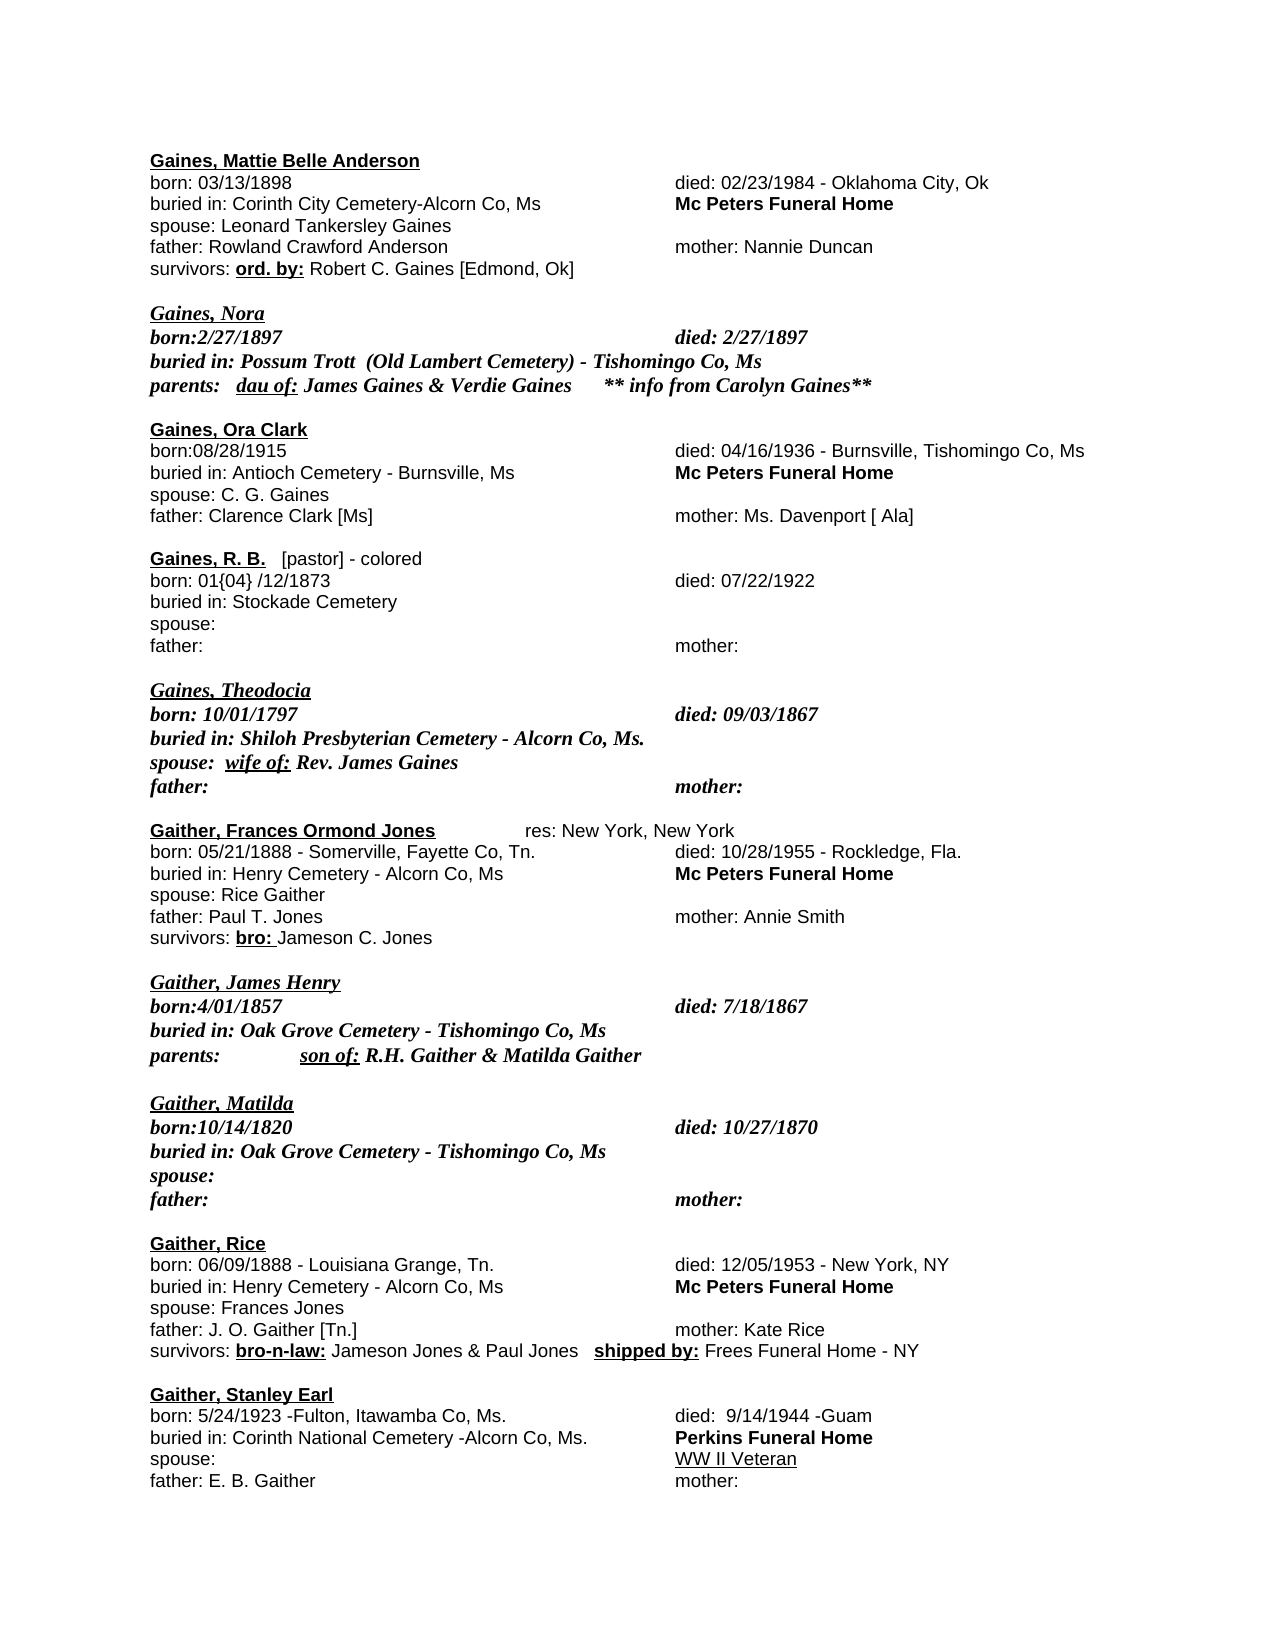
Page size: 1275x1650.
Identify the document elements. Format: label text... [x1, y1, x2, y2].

text Gaines, Ora Clark [150, 419, 1125, 440]
text buried in: Antioch Cemetery - Burnsville, Ms Mc Peters Funeral Home [150, 462, 1125, 483]
text Gaither, Matilda [150, 1091, 1125, 1115]
text Gaither, Frances Ormond Jones res: New York, New York [150, 819, 1125, 841]
text spouse: Rice Gaither father: Paul T. Jones mother: Annie Smith [150, 884, 1125, 927]
text spouse: [150, 613, 1125, 634]
text spouse: C. G. Gaines father: Clarence Clark [Ms] mother: Ms. Davenport [ Ala] [150, 483, 1125, 527]
text Gaines, Nora [150, 301, 1125, 325]
text born:2/27/1897 died: 2/27/1897 [150, 325, 1125, 349]
text buried in: Stockade Cemetery [150, 591, 1125, 613]
text buried in: Henry Cemetery - Alcorn Co, Ms Mc Peters Funeral Home [150, 1276, 1125, 1297]
text buried in: Shiloh Presbyterian Cemetery - Alcorn Co, Ms. [150, 726, 1125, 750]
text father: mother: [150, 1187, 1125, 1211]
text buried in: Henry Cemetery - Alcorn Co, Ms Mc Peters Funeral Home [150, 862, 1125, 884]
text born:4/01/1857 died: 7/18/1867 [150, 994, 1125, 1018]
text survivors: bro: Jameson C. Jones [150, 927, 1125, 949]
text father: mother: [150, 634, 1125, 656]
text buried in: Possum Trott (Old Lambert Cemetery) - Tishomingo Co, Ms [150, 349, 1125, 373]
text buried in: Corinth National Cemetery -Alcorn Co, Ms. Perkins Funeral Home [150, 1427, 1125, 1448]
text born: 5/24/1923 -Fulton, Itawamba Co, Ms. died: 9/14/1944 -Guam [150, 1405, 1125, 1427]
text born: 01{04} /12/1873 died: 07/22/1922 [150, 570, 1125, 591]
text survivors: ord. by: Robert C. Gaines [Edmond, Ok] [150, 258, 1125, 279]
text father: E. B. Gaither mother: [150, 1470, 1125, 1491]
text Gaines, Mattie Belle Anderson [150, 150, 1125, 172]
text parents: son of: R.H. Gaither & Matilda Gaither [150, 1042, 1125, 1067]
text Gaither, Rice [150, 1232, 1125, 1254]
text spouse: wife of: Rev. James Gaines [150, 750, 1125, 774]
text buried in: Oak Grove Cemetery - Tishomingo Co, Ms [150, 1139, 1125, 1163]
text born:10/14/1820 died: 10/27/1870 [150, 1115, 1125, 1139]
text spouse: Frances Jones father: J. O. Gaither [Tn.] mother: Kate Rice [150, 1297, 1125, 1340]
text Gaither, Stanley Earl [150, 1383, 1125, 1405]
text born: 06/09/1888 - Louisiana Grange, Tn. died: 12/05/1953 - New York, NY [150, 1254, 1125, 1276]
text buried in: Oak Grove Cemetery - Tishomingo Co, Ms [150, 1018, 1125, 1042]
text born: 03/13/1898 died: 02/23/1984 - Oklahoma City, Ok [150, 172, 1125, 193]
text born:08/28/1915 died: 04/16/1936 - Burnsville, Tishomingo Co, Ms [150, 440, 1125, 462]
text Gaither, James Henry [150, 970, 1125, 994]
text spouse: WW II Veteran [150, 1448, 1125, 1470]
text father: mother: [150, 774, 1125, 798]
text survivors: bro-n-law: Jameson Jones & Paul Jones shipped by: Frees Funeral Home - NY [150, 1340, 1125, 1362]
text born: 05/21/1888 - Somerville, Fayette Co, Tn. died: 10/28/1955 - Rockledge, Fla. [150, 841, 1125, 862]
text born: 10/01/1797 died: 09/03/1867 [150, 702, 1125, 726]
text parents: dau of: James Gaines & Verdie Gaines ** info from Carolyn Gaines** [150, 373, 1125, 397]
text Gaines, R. B. [pastor] - colored [150, 548, 1125, 570]
text Gaines, Theodocia [150, 677, 1125, 702]
text spouse: Leonard Tankersley Gaines father: Rowland Crawford Anderson mother: Nannie Duncan [150, 215, 1125, 258]
text spouse: [150, 1163, 1125, 1187]
text buried in: Corinth City Cemetery-Alcorn Co, Ms Mc Peters Funeral Home [150, 193, 1125, 215]
